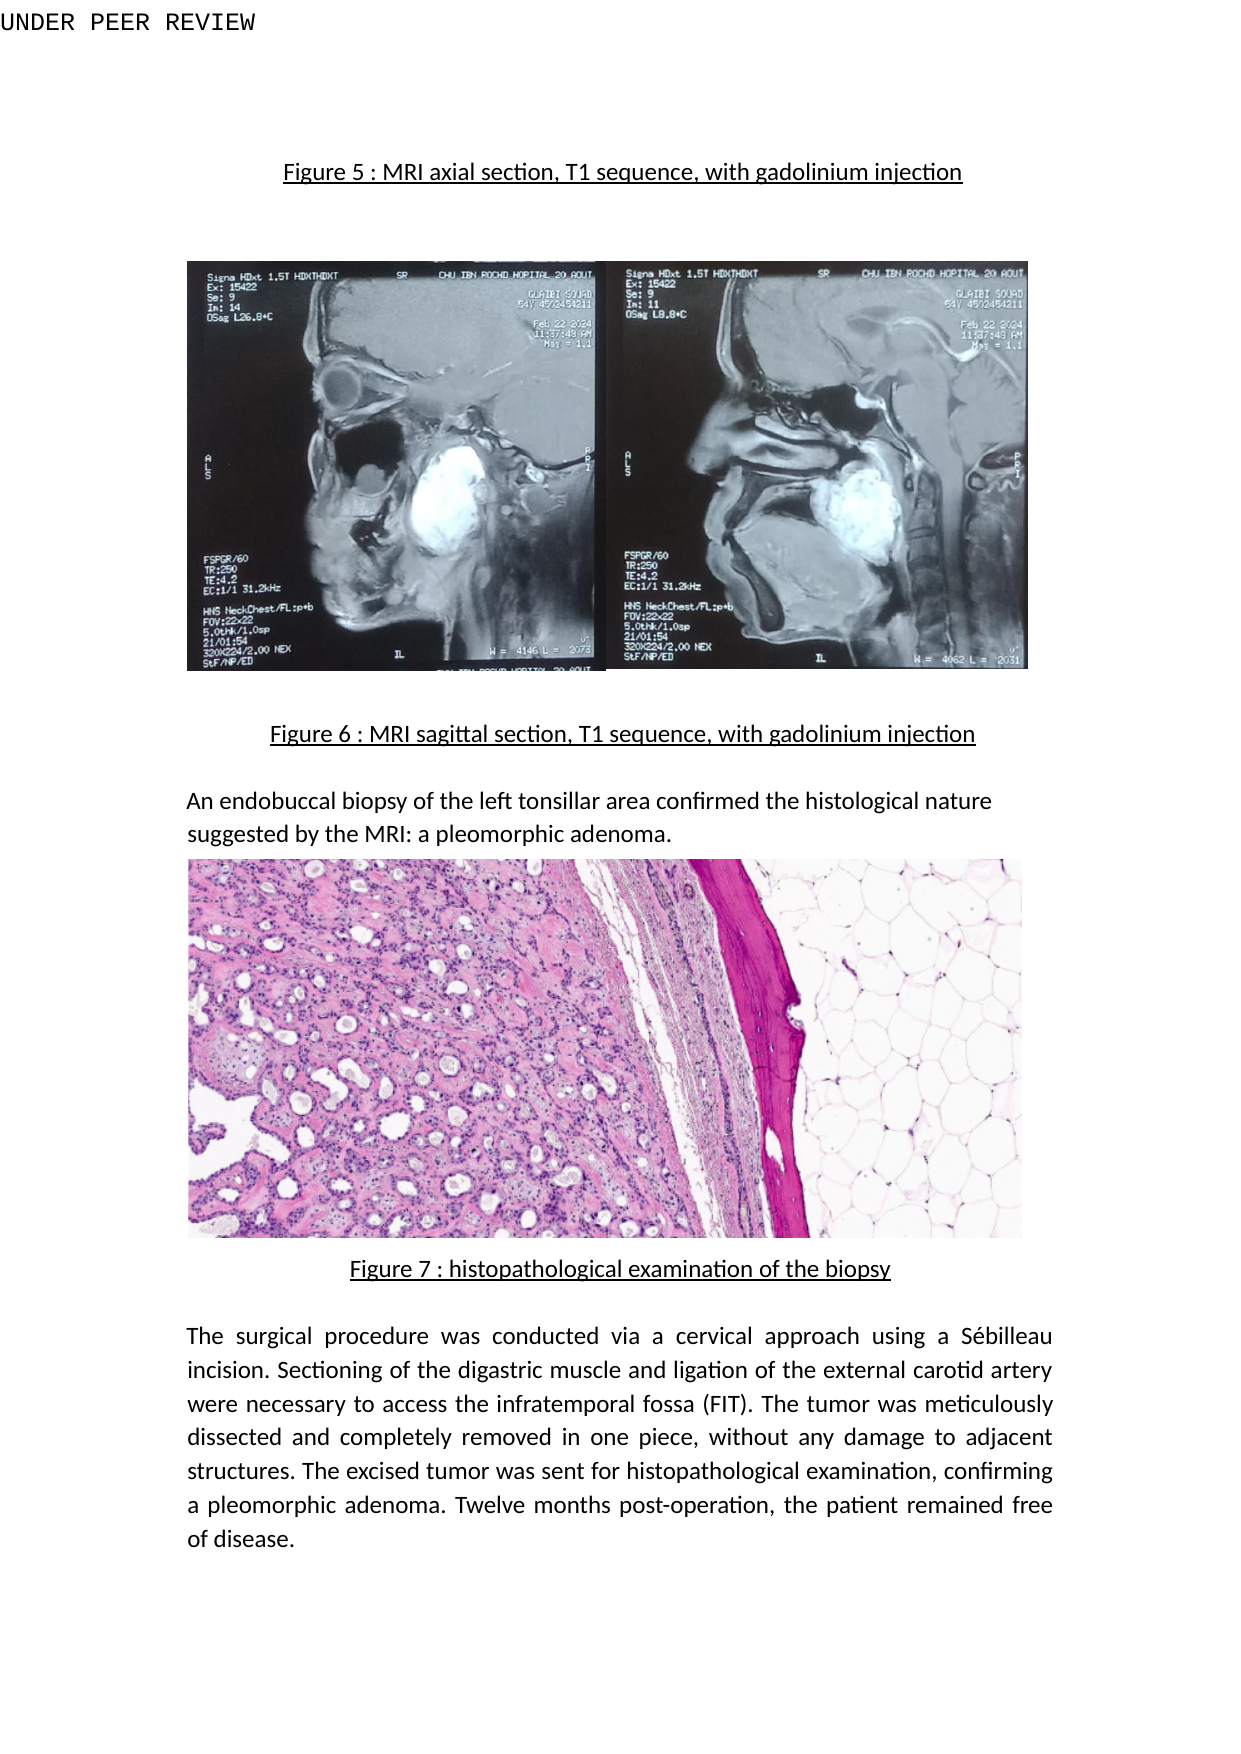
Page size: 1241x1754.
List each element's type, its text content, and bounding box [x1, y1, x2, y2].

picture [188, 859, 1022, 1238]
subtitle Figure 6 : MRI sagittal section, T1 sequence, with gadolinium injection [187, 718, 1058, 749]
picture [187, 261, 1028, 671]
subtitle Figure 5 : MRI axial section, T1 sequence, with gadolinium injection [187, 156, 1058, 187]
subtitle Figure 7 : histopathological examination of the biopsy [187, 1253, 1053, 1284]
text An endobuccal biopsy of the left tonsillar area confirmed the histological nature suggested by the MRI: a pleomorphic adenoma. [186, 785, 1057, 849]
text The surgical procedure was conducted via a cervical approach using a Sébilleau incision. Sectioning of the digastric muscle and ligation of the external carotid artery were necessary to access the infratemporal fossa (FIT). The tumor was meticulously dissected and completely removed in one piece, without any damage to adjacent structures. The excised tumor was sent for histopathological examination, confirming a pleomorphic adenoma. Twelve months post-operation, the patient remained free of disease. [186, 1320, 1054, 1554]
